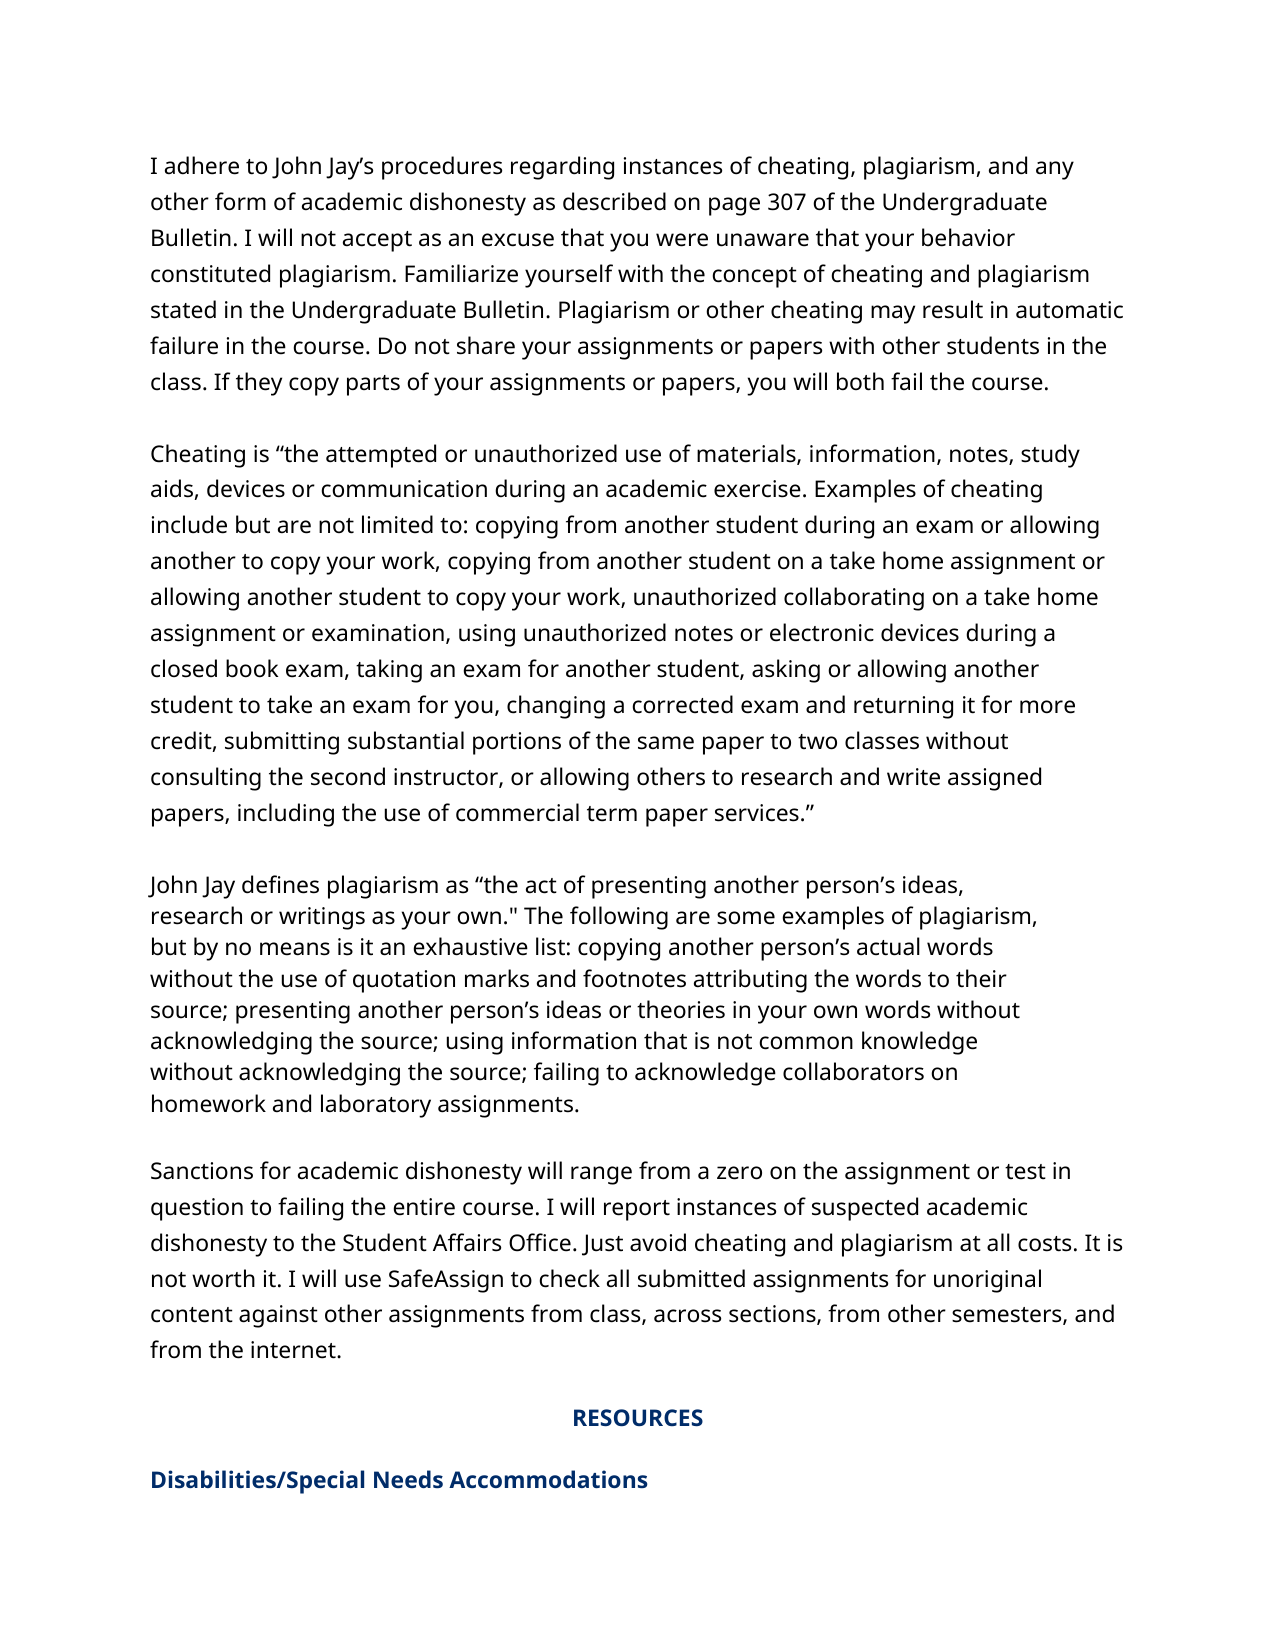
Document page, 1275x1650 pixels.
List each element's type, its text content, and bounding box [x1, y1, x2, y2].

subtitle RESOURCES [150, 1402, 1125, 1433]
text I adhere to John Jay’s procedures regarding instances of cheating, plagiarism, and any other form of academic dishonesty as described on page 307 of the Undergraduate Bulletin. I will not accept as an excuse that you were unaware that your behavior constituted plagiarism. Familiarize yourself with the concept of cheating and plagiarism stated in the Undergraduate Bulletin. Plagiarism or other cheating may result in automatic failure in the course. Do not share your assignments or papers with other students in the class. If they copy parts of your assignments or papers, you will both fail the course. [150, 150, 1125, 397]
text Sanctions for academic dishonesty will range from a zero on the assignment or test in question to failing the entire course. I will report instances of suspected academic dishonesty to the Student Affairs Office. Just avoid cheating and plagiarism at all costs. It is not worth it. I will use SafeAssign to check all submitted assignments for unoriginal content against other assignments from class, across sections, from other semesters, and from the internet. [150, 1155, 1125, 1366]
text Cheating is “the attempted or unauthorized use of materials, information, notes, study aids, devices or communication during an academic exercise. Examples of cheating include but are not limited to: copying from another student during an exam or allowing another to copy your work, copying from another student on a take home assignment or allowing another student to copy your work, unauthorized collaborating on a take home assignment or examination, using unauthorized notes or electronic devices during a closed book exam, taking an exam for another student, asking or allowing another student to take an exam for you, changing a corrected exam and returning it for more credit, submitting substantial portions of the same paper to two classes without consulting the second instructor, or allowing others to research and write assigned papers, including the use of commercial term paper services.” [150, 437, 1125, 828]
text Disabilities/Special Needs Accommodations [150, 1464, 1125, 1495]
text John Jay defines plagiarism as “the act of presenting another person’s ideas, research or writings as your own." The following are some examples of plagiarism, but by no means is it an exhaustive list: copying another person’s actual words without the use of quotation marks and footnotes attributing the words to their source; presenting another person’s ideas or theories in your own words without acknowledging the source; using information that is not common knowledge without acknowledging the source; failing to acknowledge collaborators on homework and laboratory assignments. [150, 869, 1057, 1119]
